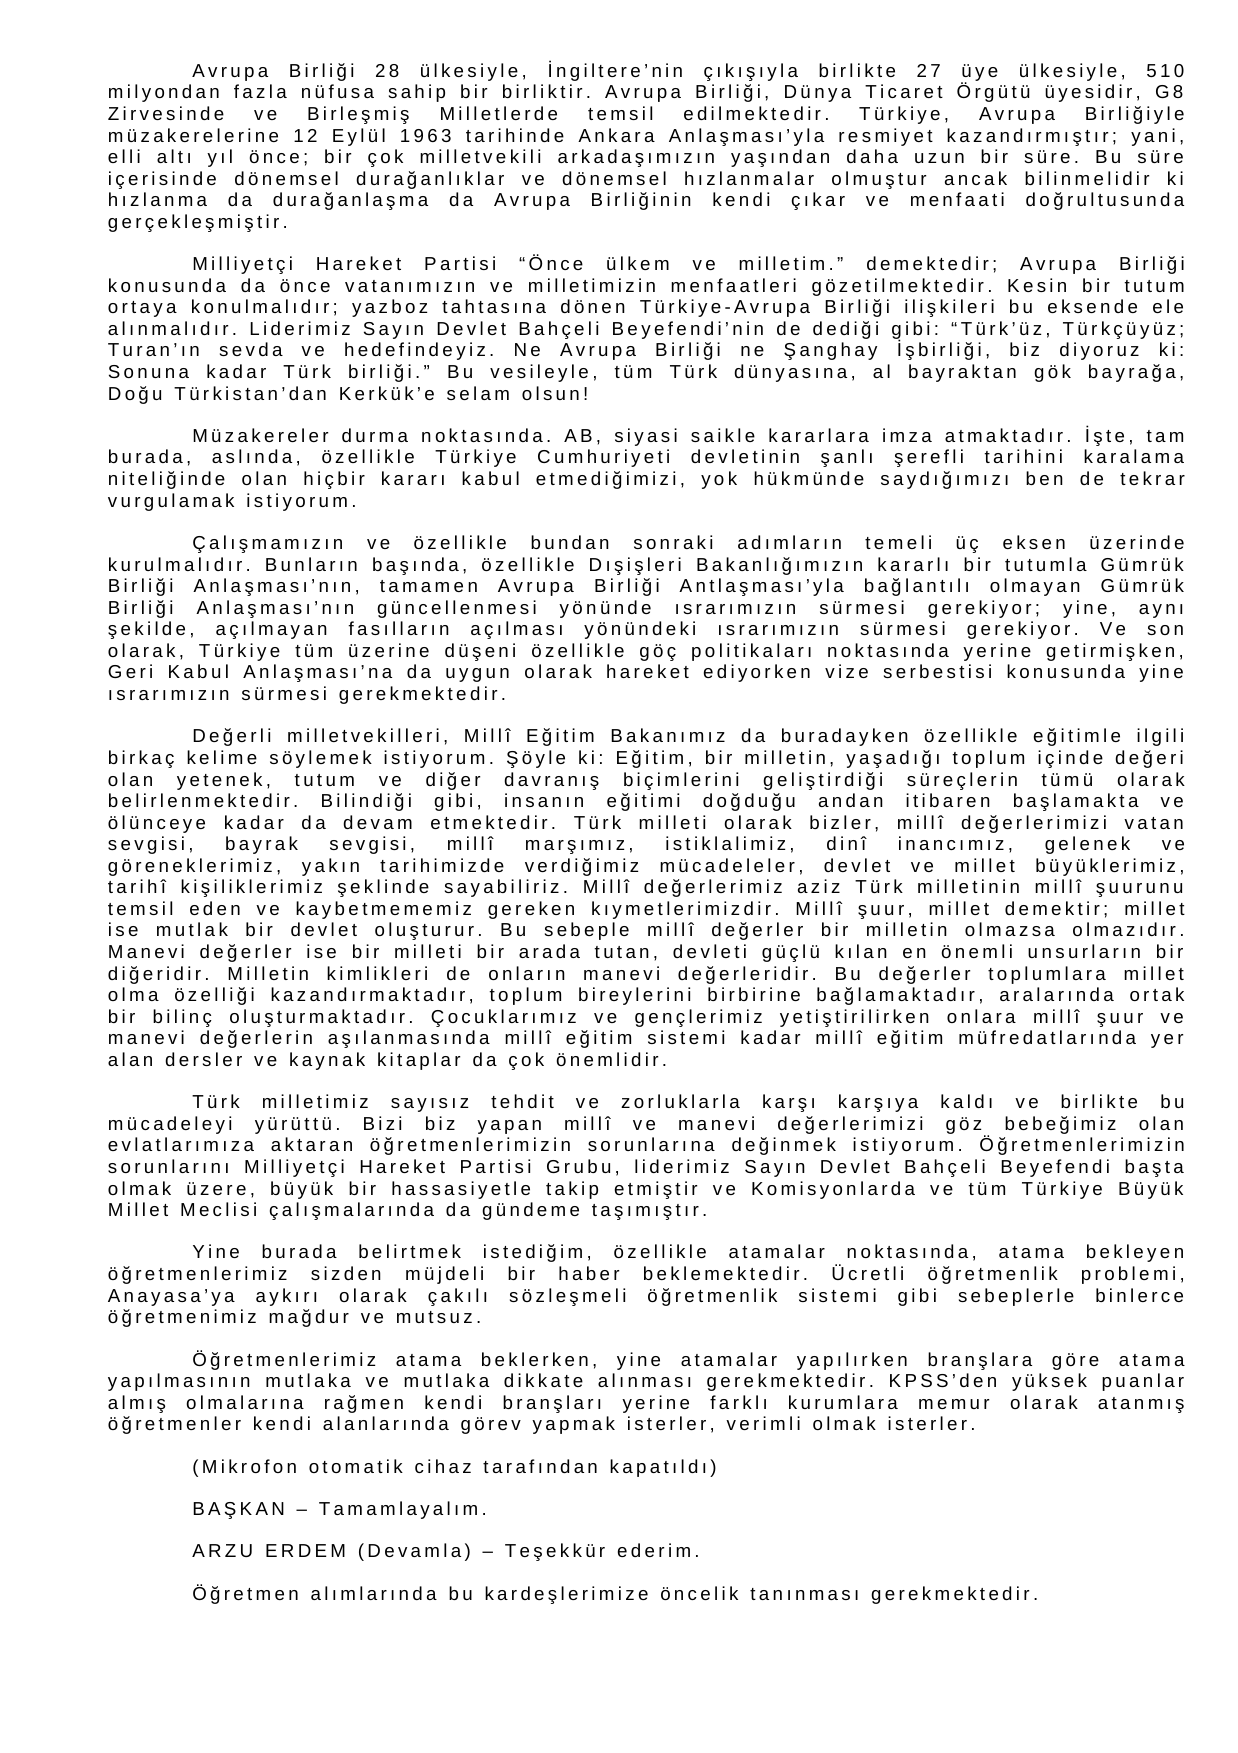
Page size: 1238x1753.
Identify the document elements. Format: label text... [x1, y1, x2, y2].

text Milliyetçi Hareket Partisi “Önce ülkem ve milletim.” demektedir; Avrupa Birliği konusunda da önce vatanımızın ve milletimizin menfaatleri gözetilmektedir. Kesin bir tutum ortaya konulmalıdır; yazboz tahtasına dönen Türkiye-Avrupa Birliği ilişkileri bu eksende ele alınmalıdır. Liderimiz Sayın Devlet Bahçeli Beyefendi’nin de dediği gibi: “Türk’üz, Türkçüyüz; Turan’ın sevda ve hedefindeyiz. Ne Avrupa Birliği ne Şanghay İşbirliği, biz diyoruz ki: Sonuna kadar Türk birliği.” Bu vesileyle, tüm Türk dünyasına, al bayraktan gök bayrağa, Doğu Türkistan’dan Kerkük’e selam olsun! [108, 253, 1186, 404]
text ARZU ERDEM (Devamla) – Teşekkür ederim. [108, 1540, 1186, 1562]
text BAŞKAN – Tamamlayalım. [108, 1498, 1186, 1519]
text Avrupa Birliği 28 ülkesiyle, İngiltere’nin çıkışıyla birlikte 27 üye ülkesiyle, 510 milyondan fazla nüfusa sahip bir birliktir. Avrupa Birliği, Dünya Ticaret Örgütü üyesidir, G8 Zirvesinde ve Birleşmiş Milletlerde temsil edilmektedir. Türkiye, Avrupa Birliğiyle müzakerelerine 12 Eylül 1963 tarihinde Ankara Anlaşması’yla resmiyet kazandırmıştır; yani, elli altı yıl önce; bir çok milletvekili arkadaşımızın yaşından daha uzun bir süre. Bu süre içerisinde dönemsel durağanlıklar ve dönemsel hızlanmalar olmuştur ancak bilinmelidir ki hızlanma da durağanlaşma da Avrupa Birliğinin kendi çıkar ve menfaati doğrultusunda gerçekleşmiştir. [108, 60, 1186, 232]
text Değerli milletvekilleri, Millî Eğitim Bakanımız da buradayken özellikle eğitimle ilgili birkaç kelime söylemek istiyorum. Şöyle ki: Eğitim, bir milletin, yaşadığı toplum içinde değeri olan yetenek, tutum ve diğer davranış biçimlerini geliştirdiği süreçlerin tümü olarak belirlenmektedir. Bilindiği gibi, insanın eğitimi doğduğu andan itibaren başlamakta ve ölünceye kadar da devam etmektedir. Türk milleti olarak bizler, millî değerlerimizi vatan sevgisi, bayrak sevgisi, millî marşımız, istiklalimiz, dinî inancımız, gelenek ve göreneklerimiz, yakın tarihimizde verdiğimiz mücadeleler, devlet ve millet büyüklerimiz, tarihî kişiliklerimiz şeklinde sayabiliriz. Millî değerlerimiz aziz Türk milletinin millî şuurunu temsil eden ve kaybetmememiz gereken kıymetlerimizdir. Millî şuur, millet demektir; millet ise mutlak bir devlet oluşturur. Bu sebeple millî değerler bir milletin olmazsa olmazıdır. Manevi değerler ise bir milleti bir arada tutan, devleti güçlü kılan en önemli unsurların bir diğeridir. Milletin kimlikleri de onların manevi değerleridir. Bu değerler toplumlara millet olma özelliği kazandırmaktadır, toplum bireylerini birbirine bağlamaktadır, aralarında ortak bir bilinç oluşturmaktadır. Çocuklarımız ve gençlerimiz yetiştirilirken onlara millî şuur ve manevi değerlerin aşılanmasında millî eğitim sistemi kadar millî eğitim müfredatlarında yer alan dersler ve kaynak kitaplar da çok önemlidir. [108, 725, 1186, 1070]
text Türk milletimiz sayısız tehdit ve zorluklarla karşı karşıya kaldı ve birlikte bu mücadeleyi yürüttü. Bizi biz yapan millî ve manevi değerlerimizi göz bebeğimiz olan evlatlarımıza aktaran öğretmenlerimizin sorunlarına değinmek istiyorum. Öğretmenlerimizin sorunlarını Milliyetçi Hareket Partisi Grubu, liderimiz Sayın Devlet Bahçeli Beyefendi başta olmak üzere, büyük bir hassasiyetle takip etmiştir ve Komisyonlarda ve tüm Türkiye Büyük Millet Meclisi çalışmalarında da gündeme taşımıştır. [108, 1091, 1186, 1220]
text Öğretmenlerimiz atama beklerken, yine atamalar yapılırken branşlara göre atama yapılmasının mutlaka ve mutlaka dikkate alınması gerekmektedir. KPSS’den yüksek puanlar almış olmalarına rağmen kendi branşları yerine farklı kurumlara memur olarak atanmış öğretmenler kendi alanlarında görev yapmak isterler, verimli olmak isterler. [108, 1348, 1186, 1434]
text Öğretmen alımlarında bu kardeşlerimize öncelik tanınması gerekmektedir. [108, 1583, 1186, 1604]
text (Mikrofon otomatik cihaz tarafından kapatıldı) [108, 1455, 1186, 1477]
text Çalışmamızın ve özellikle bundan sonraki adımların temeli üç eksen üzerinde kurulmalıdır. Bunların başında, özellikle Dışişleri Bakanlığımızın kararlı bir tutumla Gümrük Birliği Anlaşması’nın, tamamen Avrupa Birliği Antlaşması’yla bağlantılı olmayan Gümrük Birliği Anlaşması’nın güncellenmesi yönünde ısrarımızın sürmesi gerekiyor; yine, aynı şekilde, açılmayan fasılların açılması yönündeki ısrarımızın sürmesi gerekiyor. Ve son olarak, Türkiye tüm üzerine düşeni özellikle göç politikaları noktasında yerine getirmişken, Geri Kabul Anlaşması’na da uygun olarak hareket ediyorken vize serbestisi konusunda yine ısrarımızın sürmesi gerekmektedir. [108, 532, 1186, 704]
text Müzakereler durma noktasında. AB, siyasi saikle kararlara imza atmaktadır. İşte, tam burada, aslında, özellikle Türkiye Cumhuriyeti devletinin şanlı şerefli tarihini karalama niteliğinde olan hiçbir kararı kabul etmediğimizi, yok hükmünde saydığımızı ben de tekrar vurgulamak istiyorum. [108, 425, 1186, 511]
text Yine burada belirtmek istediğim, özellikle atamalar noktasında, atama bekleyen öğretmenlerimiz sizden müjdeli bir haber beklemektedir. Ücretli öğretmenlik problemi, Anayasa’ya aykırı olarak çakılı sözleşmeli öğretmenlik sistemi gibi sebeplerle binlerce öğretmenimiz mağdur ve mutsuz. [108, 1241, 1186, 1327]
